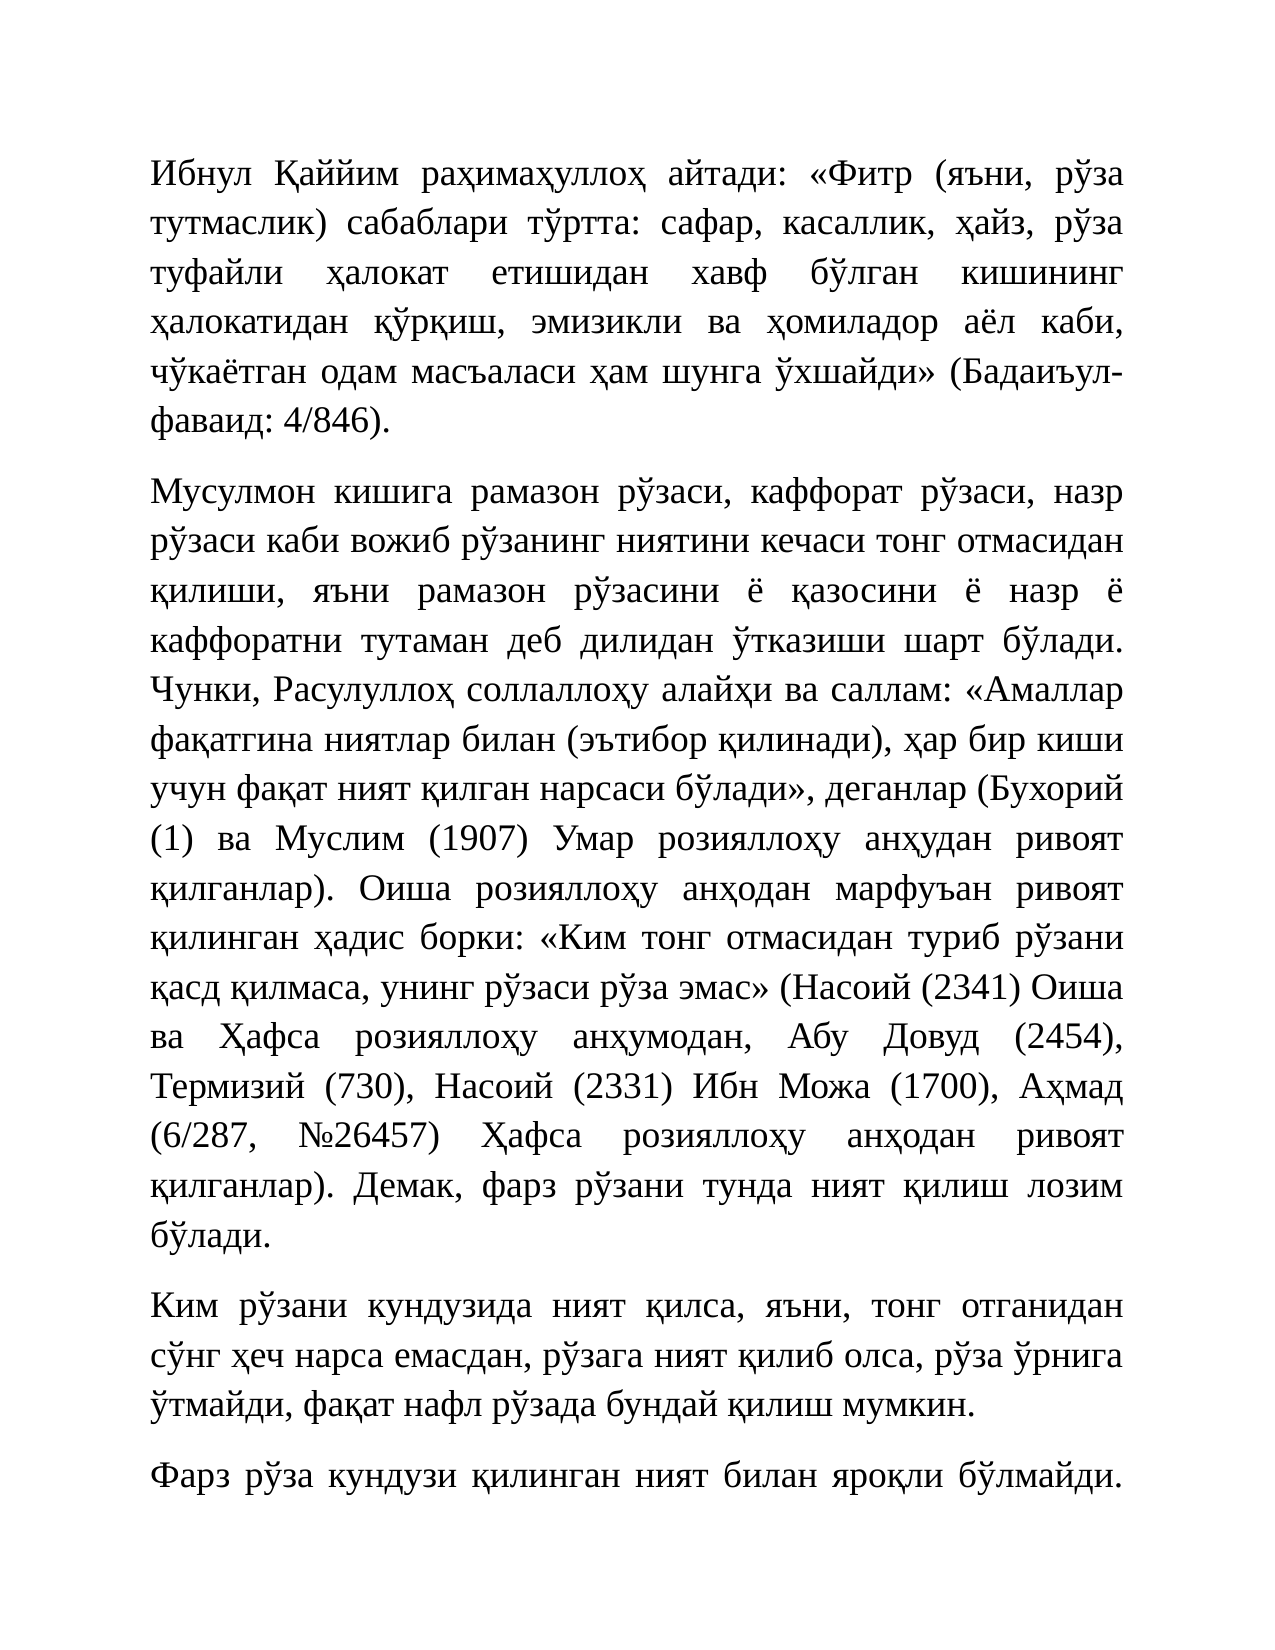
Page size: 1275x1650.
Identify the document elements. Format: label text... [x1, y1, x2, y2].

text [150, 1452, 1125, 1495]
text Мусулмон кишига рамазон рўзаси, каффорат рўзаси, назр рўзаси каби вожиб рўзанинг ниятини кечаси тонг отмасидан қилиши, яъни рамазон рўзасини ё қазосини ё назр ё каффоратни тутаман деб дилидан ўтказиши шарт бўлади. Чунки, Расулуллоҳ соллаллоҳу алайҳи ва саллам: «Амаллар фақатгина ниятлар билан (эътибор қилинади), ҳар бир киши учун фақат ният қилган нарсаси бўлади», деганлар (Бухорий (1) ва Муслим (1907) Умар розияллоҳу анҳудан ривоят қилганлар). Оиша розияллоҳу анҳодан марфуъан ривоят қилинган ҳадис борки: «Ким тонг отмасидан туриб рўзани қасд қилмаса, унинг рўзаси рўза эмас» (Насоий (2341) Оиша ва Ҳафса розияллоҳу анҳумодан, Абу Довуд (2454), Термизий (730), Насоий (2331) Ибн Можа (1700), Аҳмад (6/287, №26457) Ҳафса розияллоҳу анҳодан ривоят қилганлар). Демак, фарз рўзани тунда ният қилиш лозим бўлади. [150, 468, 1125, 1255]
text Ким рўзани кундузида ният қилса, яъни, тонг отганидан сўнг ҳеч нарса емасдан, рўзага ният қилиб олса, рўза ўрнига ўтмайди, фақат нафл рўзада бундай қилиш мумкин. [150, 1282, 1125, 1425]
text Ибнул Қаййим раҳимаҳуллоҳ айтади: «Фитр (яъни, рўза тутмаслик) сабаблари тўртта: сафар, касаллик, ҳайз, рўза туфайли ҳалокат етишидан хавф бўлган кишининг ҳалокатидан қўрқиш, эмизикли ва ҳомиладор аёл каби, чўкаётган одам масъаласи ҳам шунга ўхшайди» (Бадаиъул-фаваид: 4/846). [150, 150, 1125, 441]
